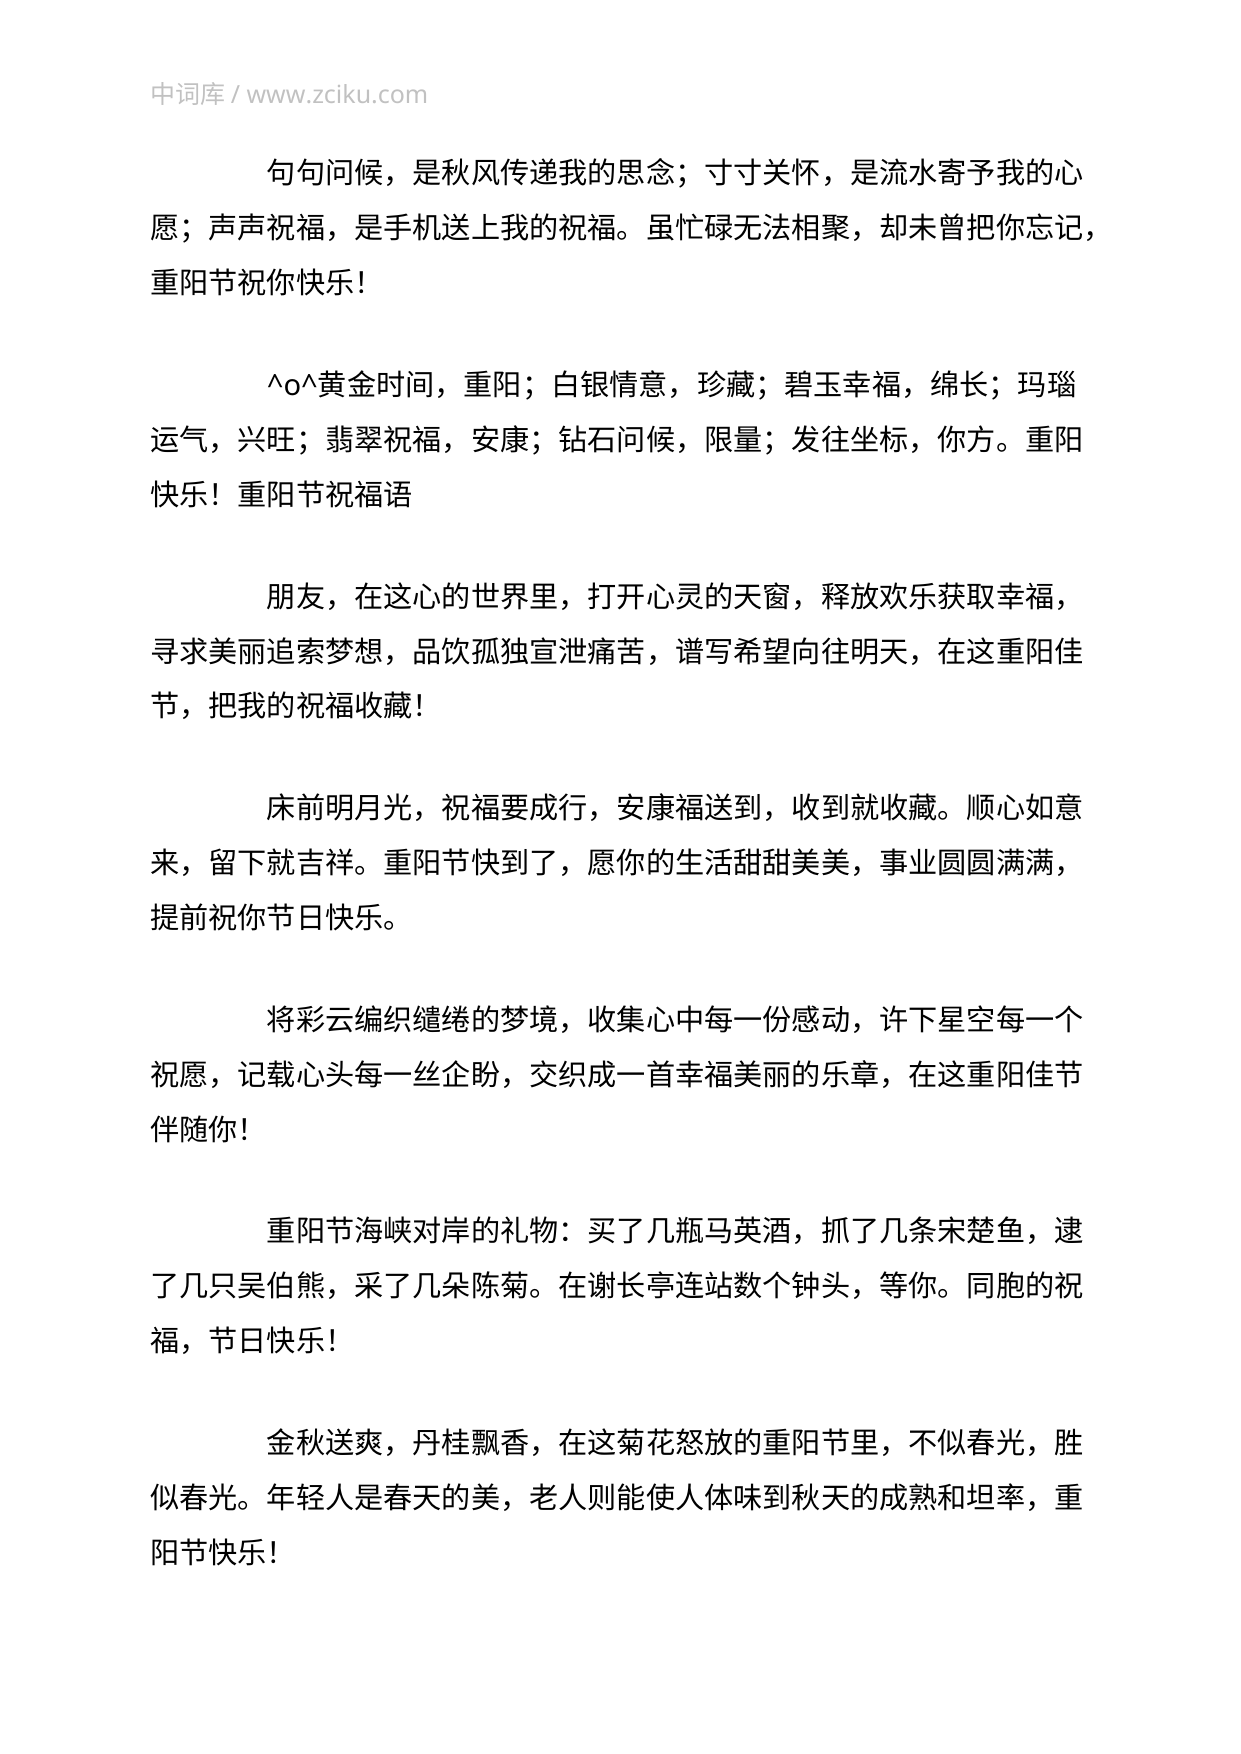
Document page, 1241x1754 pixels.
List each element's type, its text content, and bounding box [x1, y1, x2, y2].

text 朋友，在这心的世界里，打开心灵的天窗，释放欢乐获取幸福，寻求美丽追索梦想，品饮孤独宣泄痛苦，谱写希望向往明天，在这重阳佳节，把我的祝福收藏！ [150, 573, 1090, 725]
text ^o^黄金时间，重阳；白银情意，珍藏；碧玉幸福，绵长；玛瑙运气，兴旺；翡翠祝福，安康；钻石问候，限量；发往坐标，你方。重阳快乐！重阳节祝福语 [150, 362, 1090, 514]
text 床前明月光，祝福要成行，安康福送到，收到就收藏。顺心如意来，留下就吉祥。重阳节快到了，愿你的生活甜甜美美，事业圆圆满满，提前祝你节日快乐。 [150, 785, 1090, 937]
text 金秋送爽，丹桂飘香，在这菊花怒放的重阳节里，不似春光，胜似春光。年轻人是春天的美，老人则能使人体味到秋天的成熟和坦率，重阳节快乐！ [150, 1419, 1090, 1572]
text 将彩云编织缱绻的梦境，收集心中每一份感动，许下星空每一个祝愿，记载心头每一丝企盼，交织成一首幸福美丽的乐章，在这重阳佳节伴随你！ [150, 996, 1090, 1148]
text 重阳节海峡对岸的礼物：买了几瓶马英酒，抓了几条宋楚鱼，逮了几只吴伯熊，采了几朵陈菊。在谢长亭连站数个钟头，等你。同胞的祝福，节日快乐！ [150, 1208, 1090, 1360]
text 句句问候，是秋风传递我的思念；寸寸关怀，是流水寄予我的心愿；声声祝福，是手机送上我的祝福。虽忙碌无法相聚，却未曾把你忘记，重阳节祝你快乐！ [150, 150, 1090, 302]
